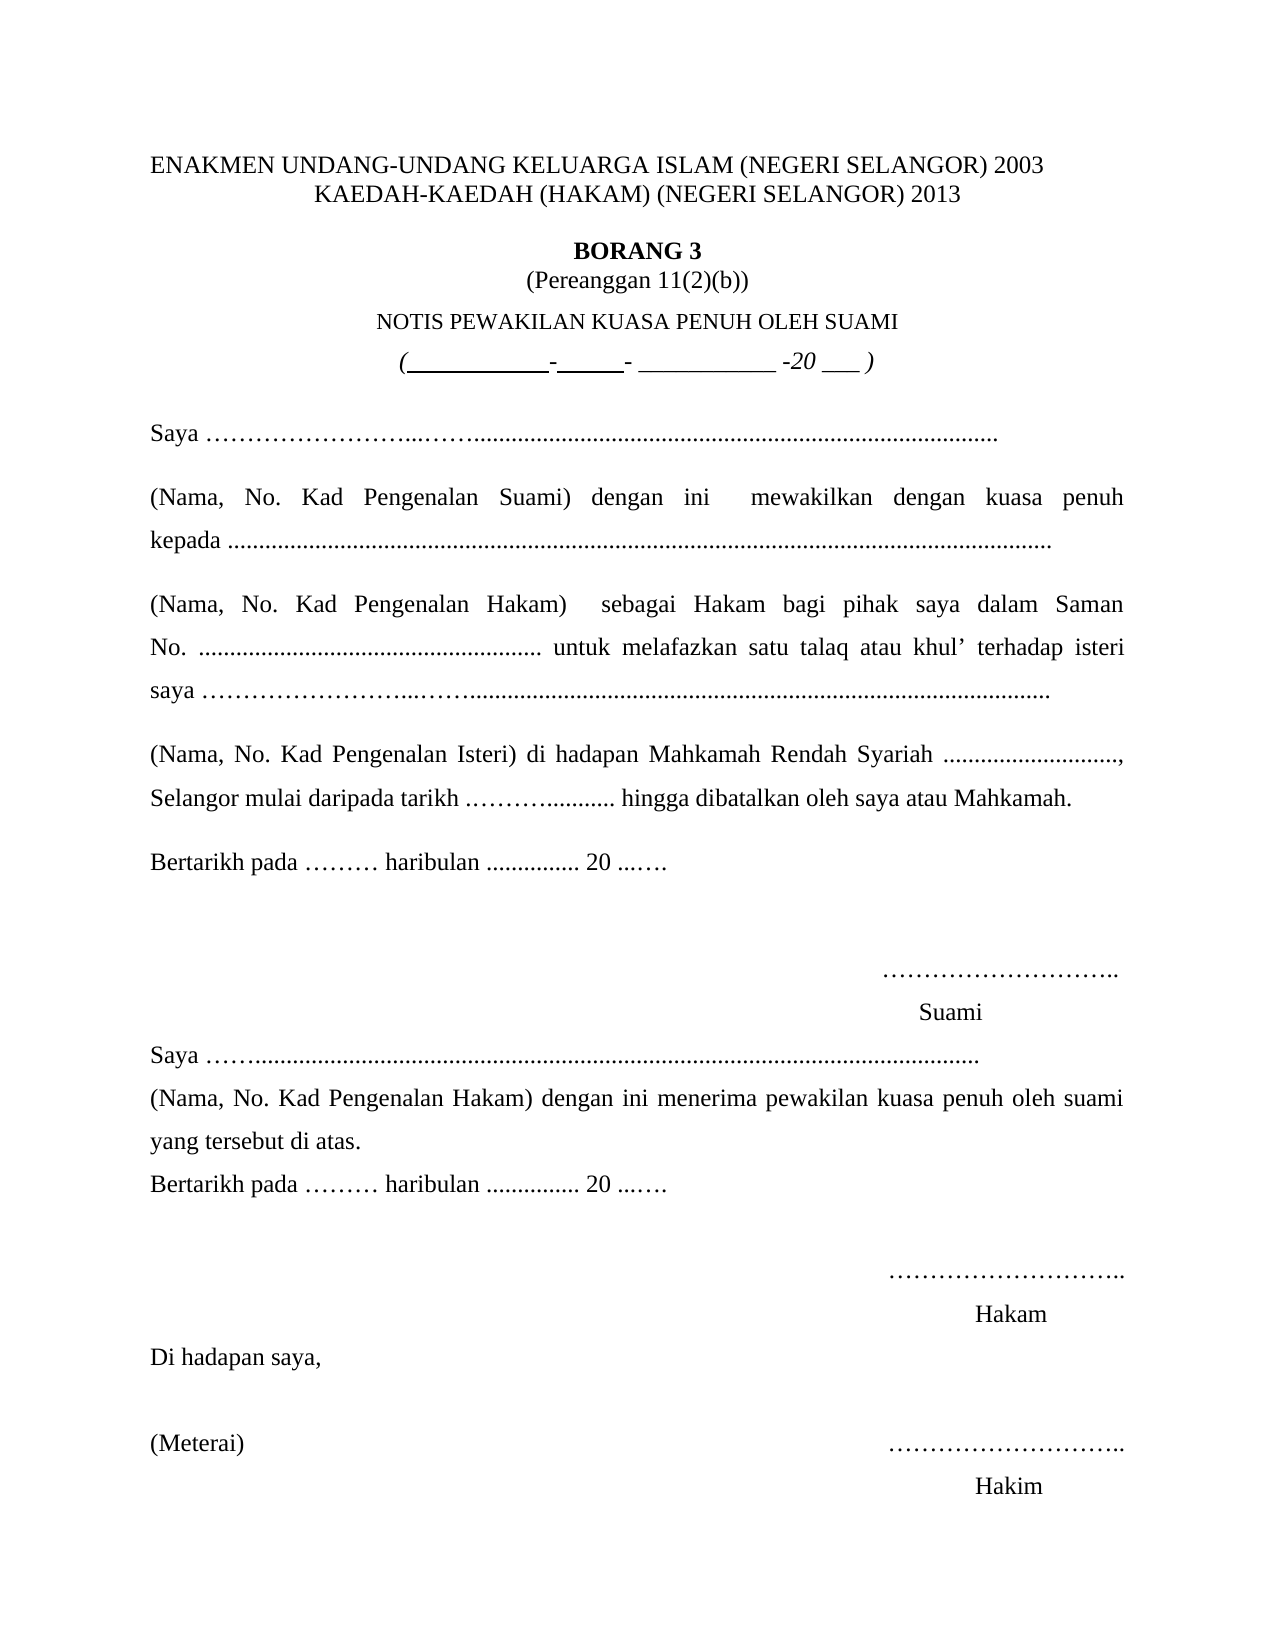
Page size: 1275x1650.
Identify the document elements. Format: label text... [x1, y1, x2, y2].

text ……………………….. [675, 954, 1125, 982]
text Bertarikh pada ……… haribulan ............... 20 ...…. [150, 847, 1125, 875]
text BORANG 3 [150, 236, 1125, 265]
text (Nama, No. Kad Pengenalan Suami) dengan ini mewakilkan dengan kuasa penuh kepada .................................................................................................................................... [150, 482, 1125, 554]
text NOTIS PEWAKILAN KUASA PENUH OLEH SUAMI [150, 308, 1125, 334]
text (Nama, No. Kad Pengenalan Hakam) sebagai Hakam bagi pihak saya dalam Saman No. ....................................................... untuk melafazkan satu talaq atau khul’ terhadap isteri saya ……………………...……............................................................................................. [150, 589, 1125, 704]
text Hakam [825, 1299, 1125, 1327]
text (Nama, No. Kad Pengenalan Hakam) dengan ini menerima pewakilan kuasa penuh oleh suami yang tersebut di atas. [150, 1083, 1125, 1155]
text ……………………….. [675, 1256, 1125, 1284]
text Saya ……………………...…….................................................................................... [150, 418, 1125, 447]
text Hakim [150, 1471, 1125, 1500]
text Bertarikh pada ……… haribulan ............... 20 ...…. [150, 1169, 1125, 1198]
text Suami [675, 997, 1125, 1026]
text (Meterai) ……………………….. [150, 1428, 1125, 1457]
text (Pereanggan 11(2)(b)) [150, 265, 1125, 294]
text (Nama, No. Kad Pengenalan Isteri) di hadapan Mahkamah Rendah Syariah ............................, Selangor mulai daripada tarikh .………........... hingga dibatalkan oleh saya atau Mahkamah. [150, 739, 1125, 811]
text KAEDAH-KAEDAH (HAKAM) (NEGERI SELANGOR) 2013 [150, 179, 1125, 207]
text ( - - ___________ -20 ___ ) [150, 346, 1125, 375]
text Di hadapan saya, [150, 1342, 1125, 1371]
text Saya …….................................................................................................................... [150, 1040, 1125, 1069]
text ENAKMEN UNDANG-UNDANG KELUARGA ISLAM (NEGERI SELANGOR) 2003 [150, 150, 1125, 179]
